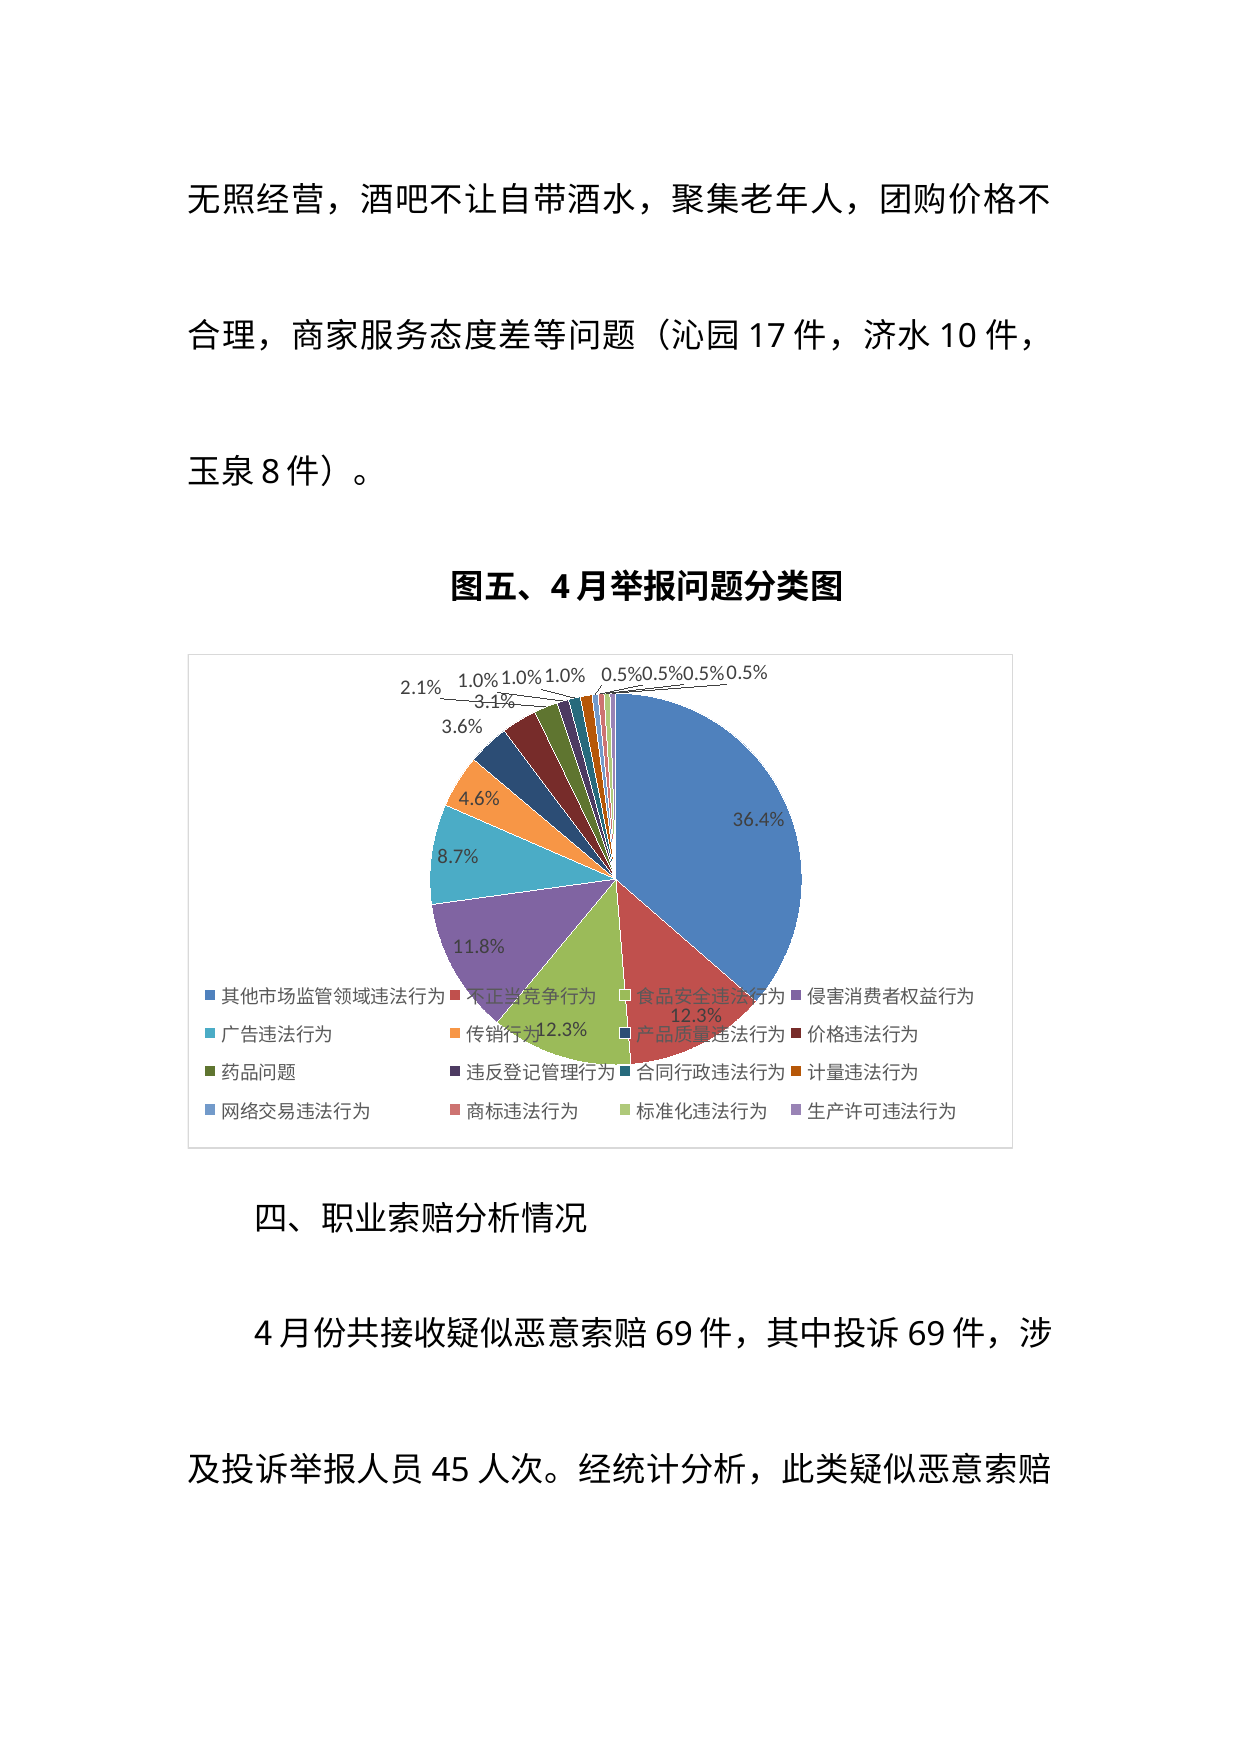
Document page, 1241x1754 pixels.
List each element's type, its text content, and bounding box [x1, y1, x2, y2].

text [187, 1286, 1053, 1512]
list 职业索赔分析情况 [187, 1171, 1053, 1262]
text 图五、4月举报问题分类图 [187, 539, 1039, 629]
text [187, 152, 1053, 514]
